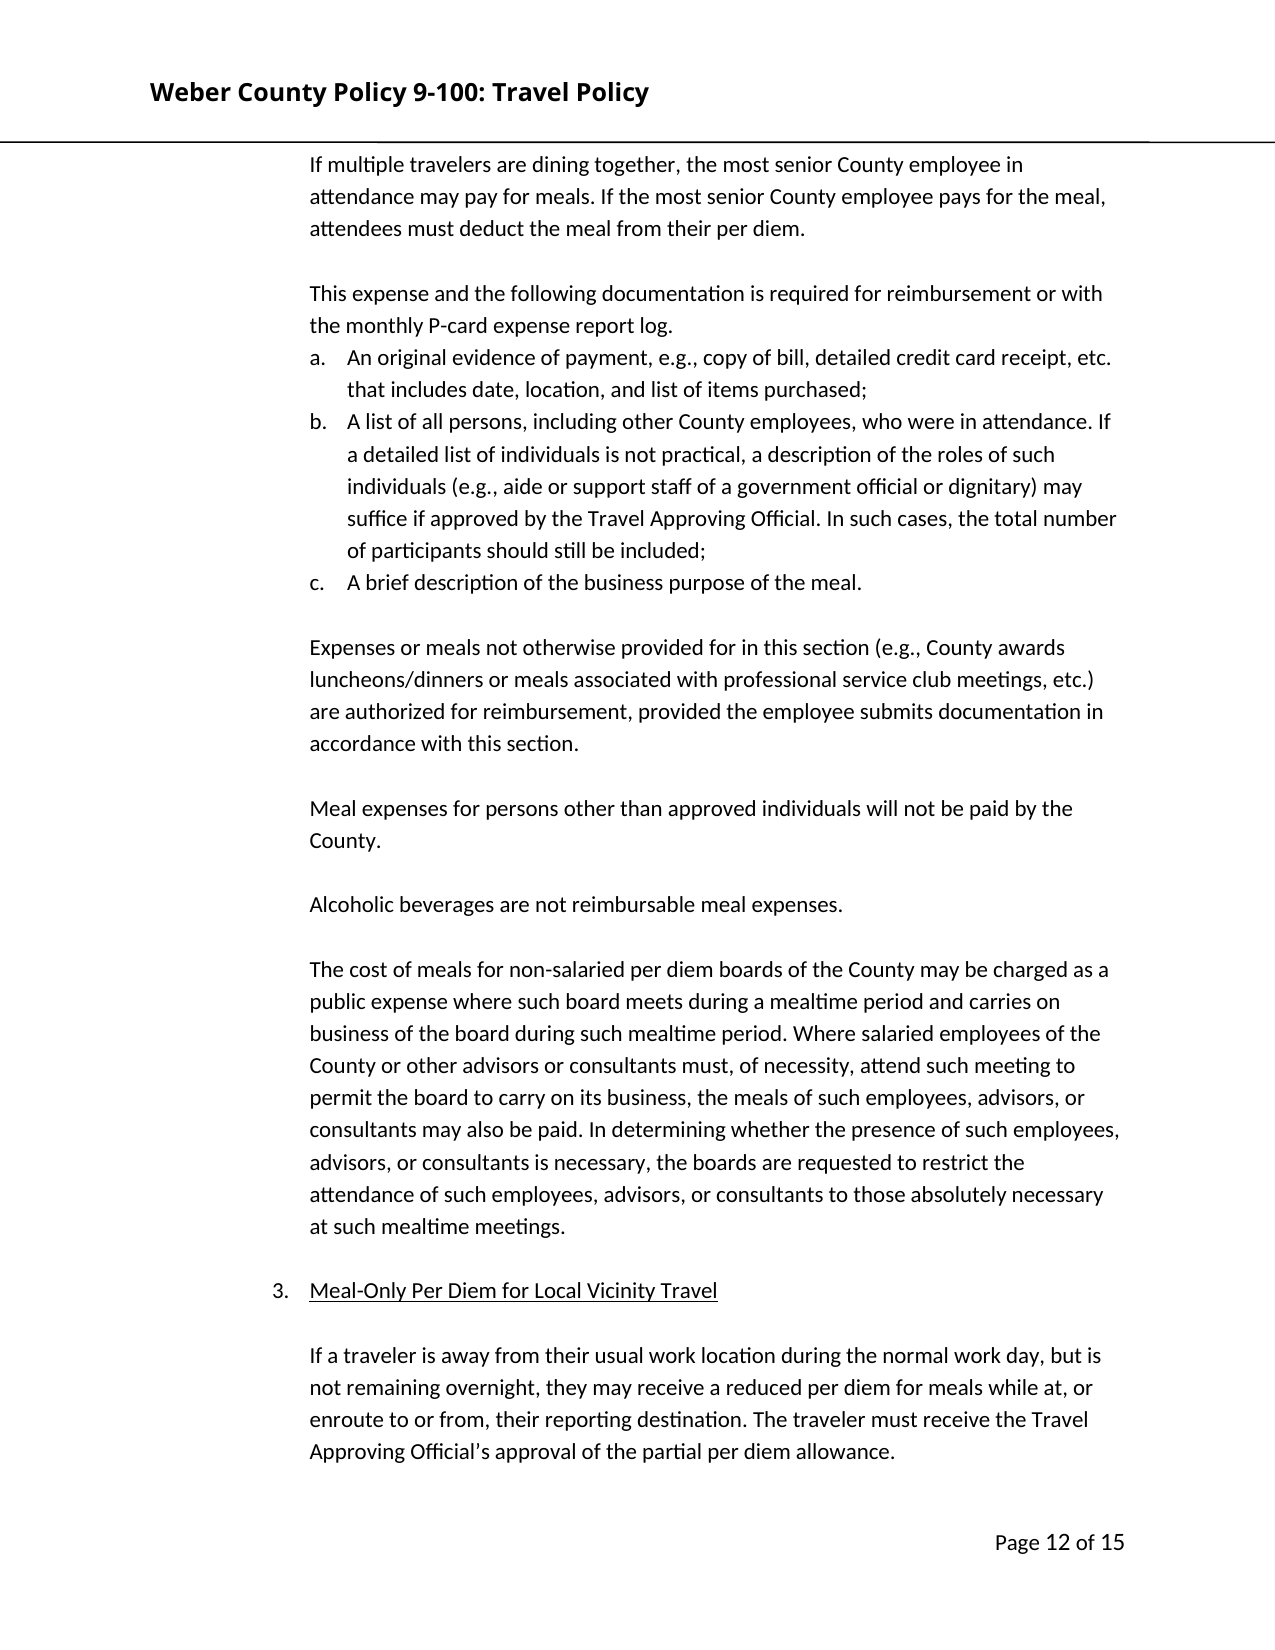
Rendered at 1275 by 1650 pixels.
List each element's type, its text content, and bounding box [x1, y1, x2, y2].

text Alcoholic beverages are not reimbursable meal expenses. [309, 890, 1125, 918]
list A list of all persons, including other County employees, who were in attendance. If a detailed list of individuals is not practical, a description of the roles of such individuals (e.g., aide or support staff of a government official or dignitary) may suffice if approved by the Travel Approving Official. In such cases, the total number of participants should still be included; [309, 407, 1125, 564]
list Meal-Only Per Diem for Local Vicinity Travel [272, 1277, 1125, 1304]
list If multiple travelers are dining together, the most senior County employee in attendance may pay for meals. If the most senior County employee pays for the meal, attendees must deduct the meal from their per diem. [309, 150, 1125, 242]
text Expenses or meals not otherwise provided for in this section (e.g., County awards luncheons/dinners or meals associated with professional service club meetings, etc.) are authorized for reimbursement, provided the employee submits documentation in accordance with this section. [309, 633, 1125, 757]
list This expense and the following documentation is required for reimbursement or with the monthly P-card expense report log. [309, 279, 1125, 339]
text Meal expenses for persons other than approved individuals will not be paid by the County. [309, 794, 1125, 854]
list A brief description of the business purpose of the meal. [309, 568, 1125, 596]
list An original evidence of payment, e.g., copy of bill, detailed credit card receipt, etc. that includes date, location, and list of items purchased; [309, 343, 1125, 403]
text If a traveler is away from their usual work location during the normal work day, but is not remaining overnight, they may receive a reduced per diem for meals while at, or enroute to or from, their reporting destination. The traveler must receive the Travel Approving Official’s approval of the partial per diem allowance. [309, 1341, 1125, 1466]
text The cost of meals for non-salaried per diem boards of the County may be charged as a public expense where such board meets during a mealtime period and carries on business of the board during such mealtime period. Where salaried employees of the County or other advisors or consultants must, of necessity, attend such meeting to permit the board to carry on its business, the meals of such employees, advisors, or consultants may also be paid. In determining whether the presence of such employees, advisors, or consultants is necessary, the boards are requested to restrict the attendance of such employees, advisors, or consultants to those absolutely necessary at such mealtime meetings. [309, 955, 1125, 1240]
